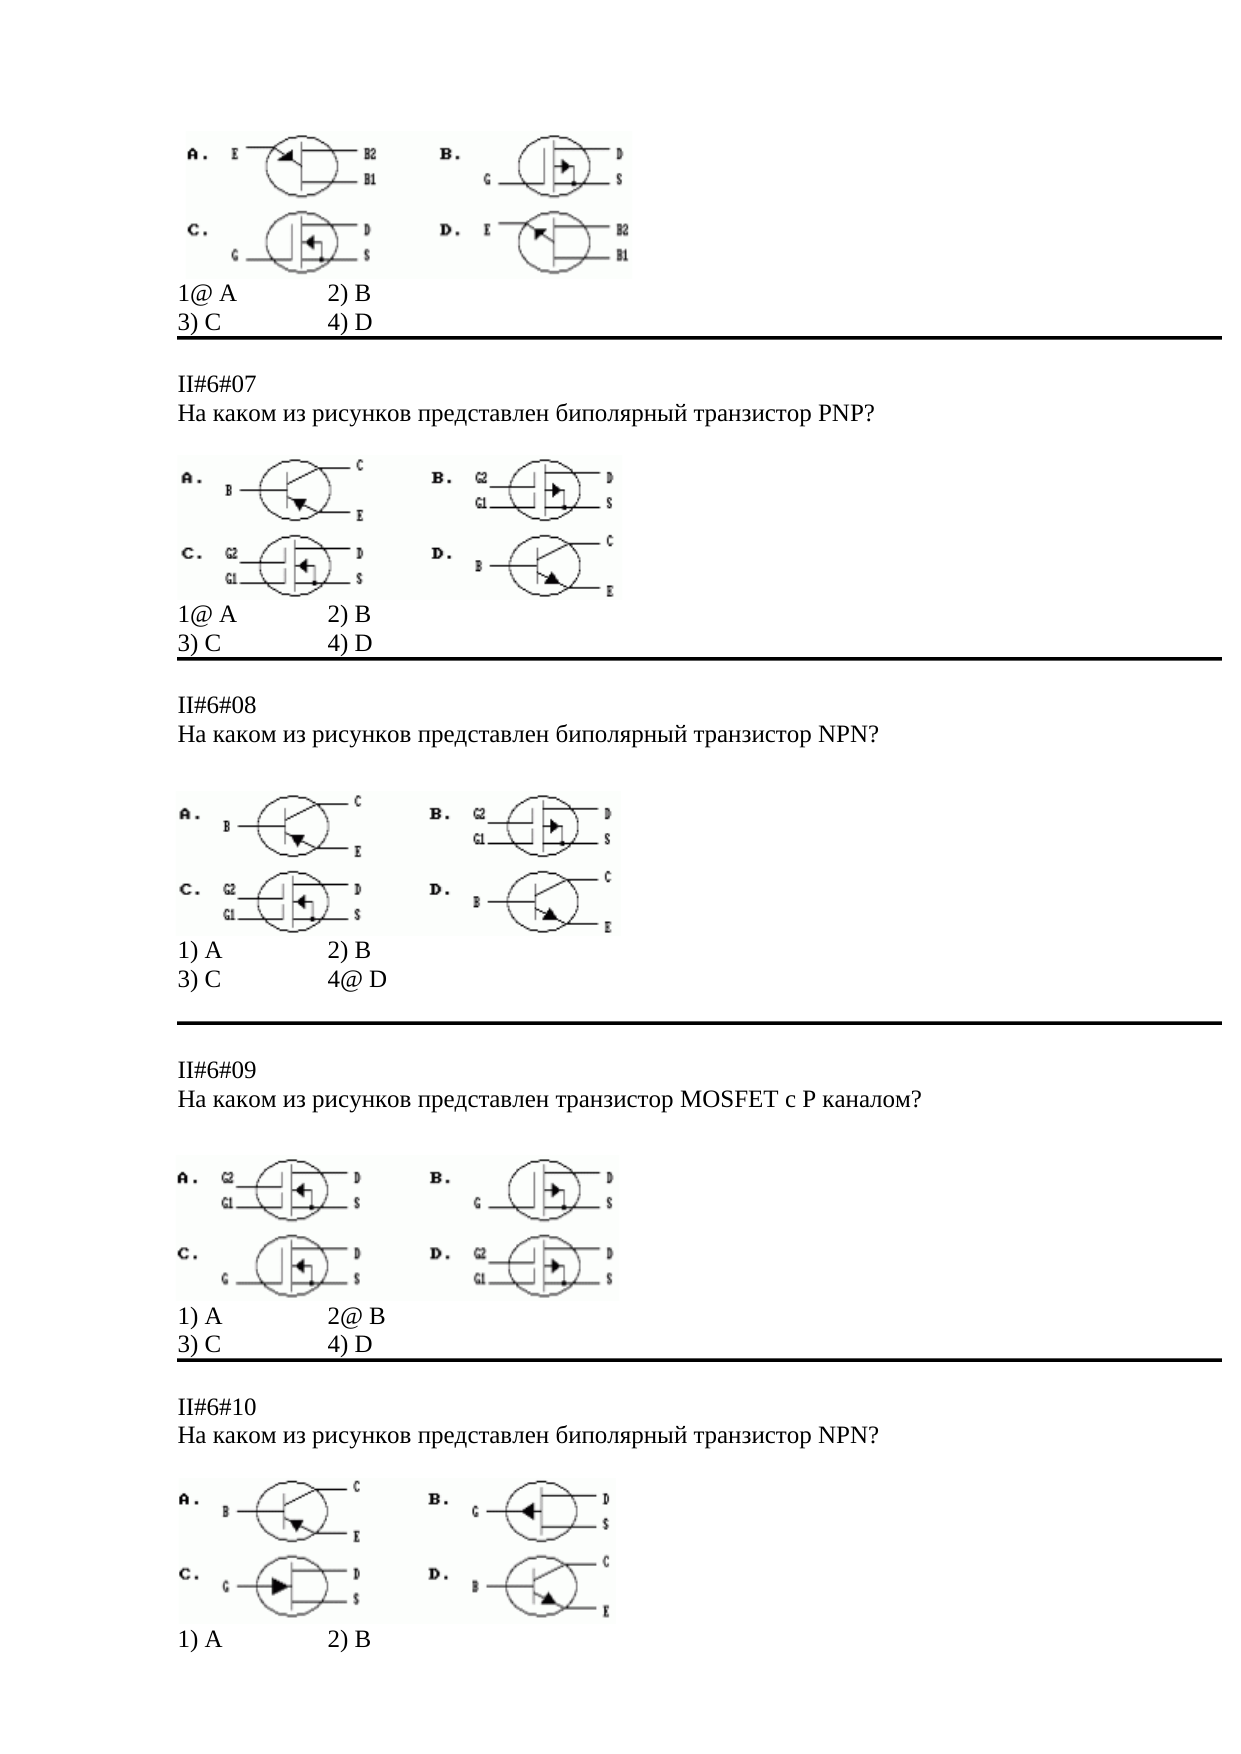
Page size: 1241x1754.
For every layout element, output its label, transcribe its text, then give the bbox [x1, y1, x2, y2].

picture [177, 455, 623, 600]
text 3) C 4@ D [177, 964, 1152, 993]
text 3) C 4) D [177, 1329, 1152, 1358]
picture [175, 1155, 620, 1301]
picture [175, 791, 621, 936]
text II#6#10 [177, 1392, 1152, 1421]
text II#6#08 [177, 691, 1152, 719]
picture [178, 1478, 617, 1624]
text На каком из рисунков представлен биполярный транзистор PNP? [177, 398, 1152, 427]
text II#6#07 [177, 369, 1152, 398]
text На каком из рисунков представлен биполярный транзистор NPN? [177, 719, 1152, 748]
text На каком из рисунков представлен транзистор MOSFET с P каналом? [177, 1084, 1152, 1112]
text На каком из рисунков представлен биполярный транзистор NPN? [177, 1421, 1152, 1449]
text 3) C 4) D [177, 307, 1152, 336]
picture [185, 131, 633, 279]
text 3) C 4) D [177, 628, 1152, 657]
text II#6#09 [177, 1055, 1152, 1084]
